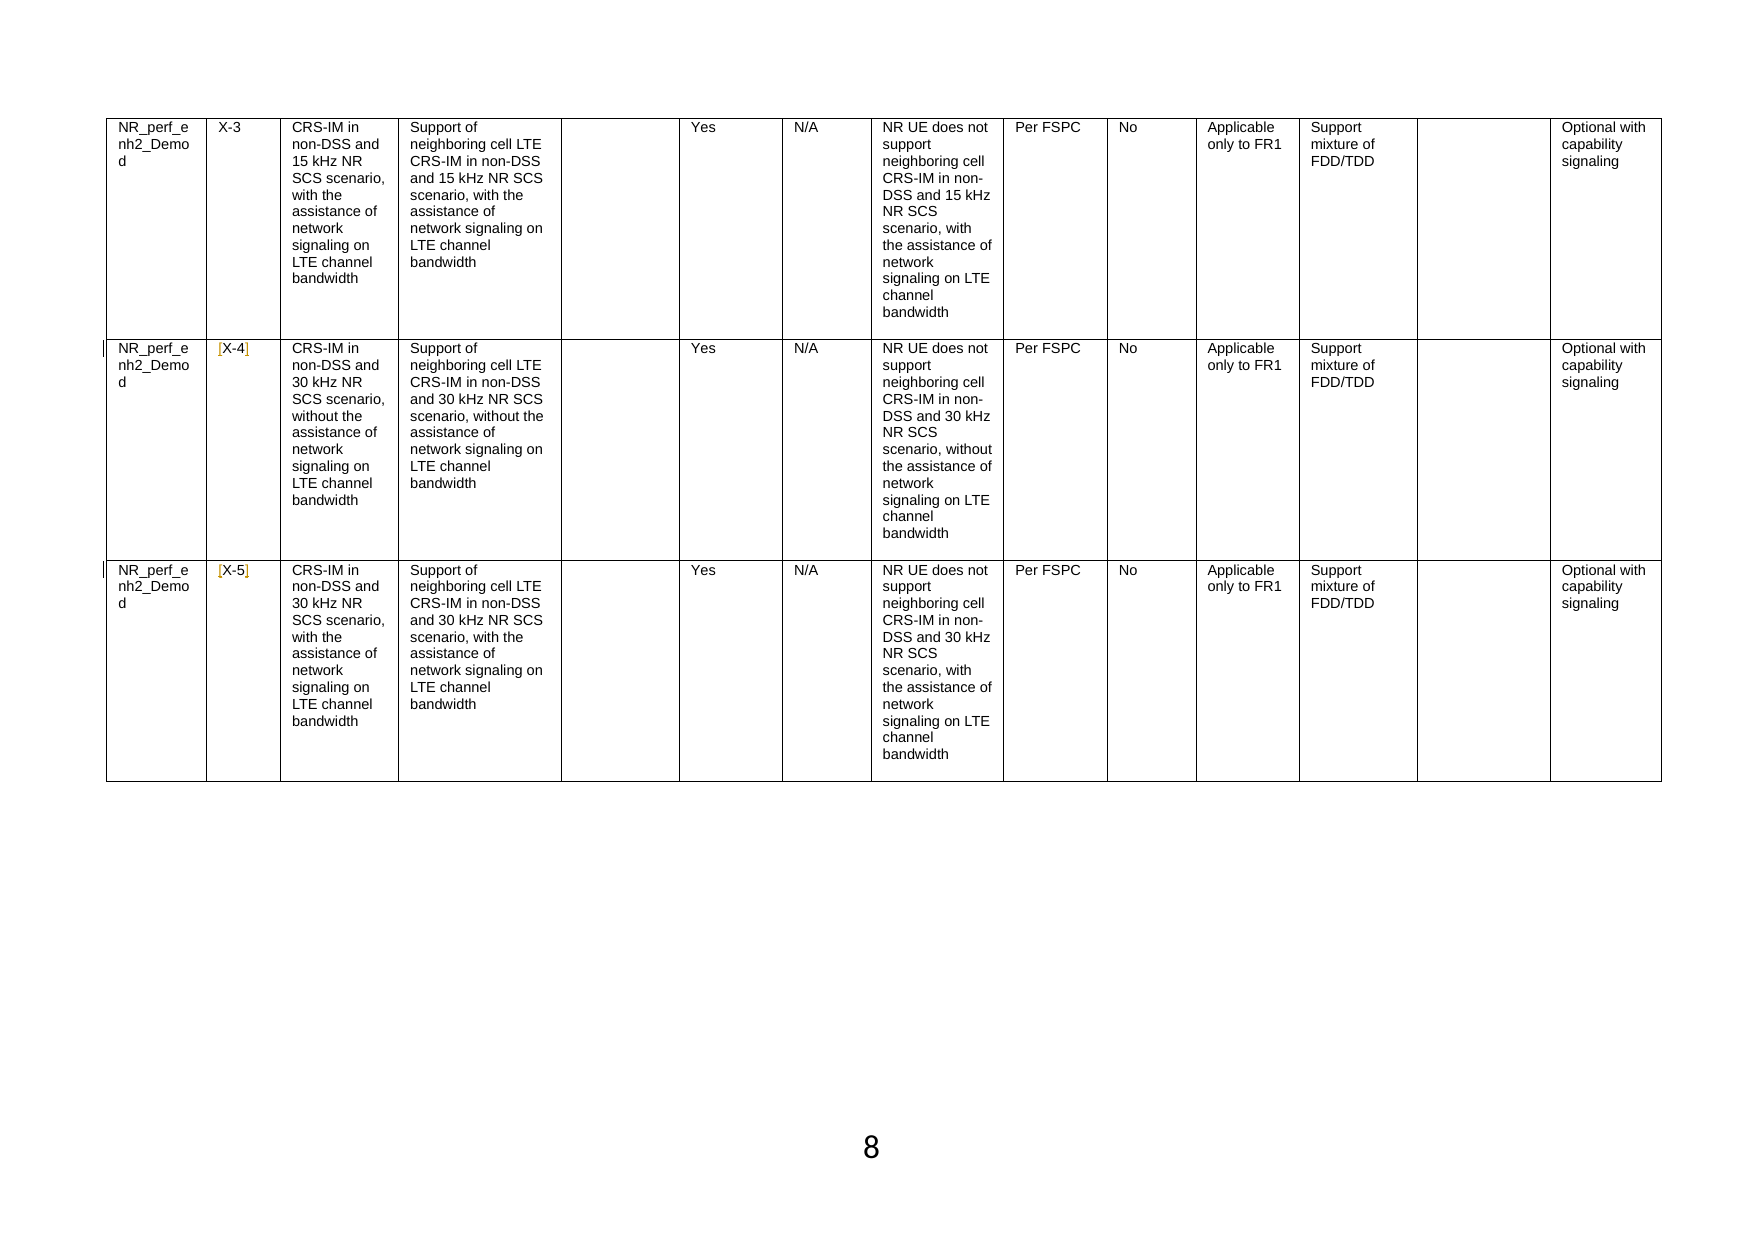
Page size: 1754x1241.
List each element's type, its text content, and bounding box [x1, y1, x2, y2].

table_cell [1418, 561, 1550, 781]
table_cell N/A [783, 340, 871, 560]
table_cell No [1108, 561, 1196, 781]
table_cell Support mixture of FDD/TDD [1300, 340, 1417, 560]
table_cell [1418, 119, 1550, 339]
table_cell Per FSPC [1004, 561, 1107, 781]
table_cell X-4 [207, 340, 280, 560]
table_cell Optional with capability signaling [1551, 340, 1661, 560]
table_cell Yes [680, 119, 782, 339]
table_cell No [1108, 119, 1196, 339]
table_cell NR UE does not support neighboring cell CRS-IM in non-DSS and 15 kHz NR SCS scenario, with the assistance of network signaling on LTE channel bandwidth [872, 119, 1003, 339]
table_cell CRS-IM in non-DSS and 15 kHz NR SCS scenario, with the assistance of network signaling on LTE channel bandwidth [281, 119, 398, 339]
table_cell Per FSPC [1004, 119, 1107, 339]
table_cell Yes [680, 561, 782, 781]
table_cell Support of neighboring cell LTE CRS-IM in non-DSS and 15 kHz NR SCS scenario, with the assistance of network signaling on LTE channel bandwidth [399, 119, 561, 339]
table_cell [1551, 119, 1661, 339]
table_cell Optional with capability signaling [1551, 561, 1661, 781]
table_cell N/A [783, 561, 871, 781]
table_cell NR_perf_enh2_Demod [107, 340, 206, 560]
table_cell [562, 119, 679, 339]
table_cell Support of neighboring cell LTE CRS-IM in non-DSS and 30 kHz NR SCS scenario, without the assistance of network signaling on LTE channel bandwidth [399, 340, 561, 560]
table_cell NR_perf_enh2_Demod [107, 119, 206, 339]
table_cell Per FSPC [1004, 340, 1107, 560]
table_cell [1418, 340, 1550, 560]
table_cell N/A [783, 119, 871, 339]
table_cell CRS-IM in non-DSS and 30 kHz NR SCS scenario, with the assistance of network signaling on LTE channel bandwidth [281, 561, 398, 781]
table_cell NR_perf_enh2_Demod [107, 561, 206, 781]
table_cell Applicable only to FR1 [1197, 561, 1299, 781]
table_cell Support of neighboring cell LTE CRS-IM in non-DSS and 30 kHz NR SCS scenario, with the assistance of network signaling on LTE channel bandwidth [399, 561, 561, 781]
table_cell X-5 [207, 561, 280, 781]
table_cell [1197, 119, 1299, 339]
table_cell X-3 [207, 119, 280, 339]
table_cell [562, 561, 679, 781]
table_cell Support mixture of FDD/TDD [1300, 561, 1417, 781]
table_cell NR UE does not support neighboring cell CRS-IM in non-DSS and 30 kHz NR SCS scenario, without the assistance of network signaling on LTE channel bandwidth [872, 340, 1003, 560]
table_cell No [1108, 340, 1196, 560]
table_cell NR UE does not support neighboring cell CRS-IM in non-DSS and 30 kHz NR SCS scenario, with the assistance of network signaling on LTE channel bandwidth [872, 561, 1003, 781]
table_cell Applicable only to FR1 [1197, 340, 1299, 560]
table_cell [562, 340, 679, 560]
table_cell CRS-IM in non-DSS and 30 kHz NR SCS scenario, without the assistance of network signaling on LTE channel bandwidth [281, 340, 398, 560]
table_cell Yes [680, 340, 782, 560]
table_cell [1300, 119, 1417, 339]
